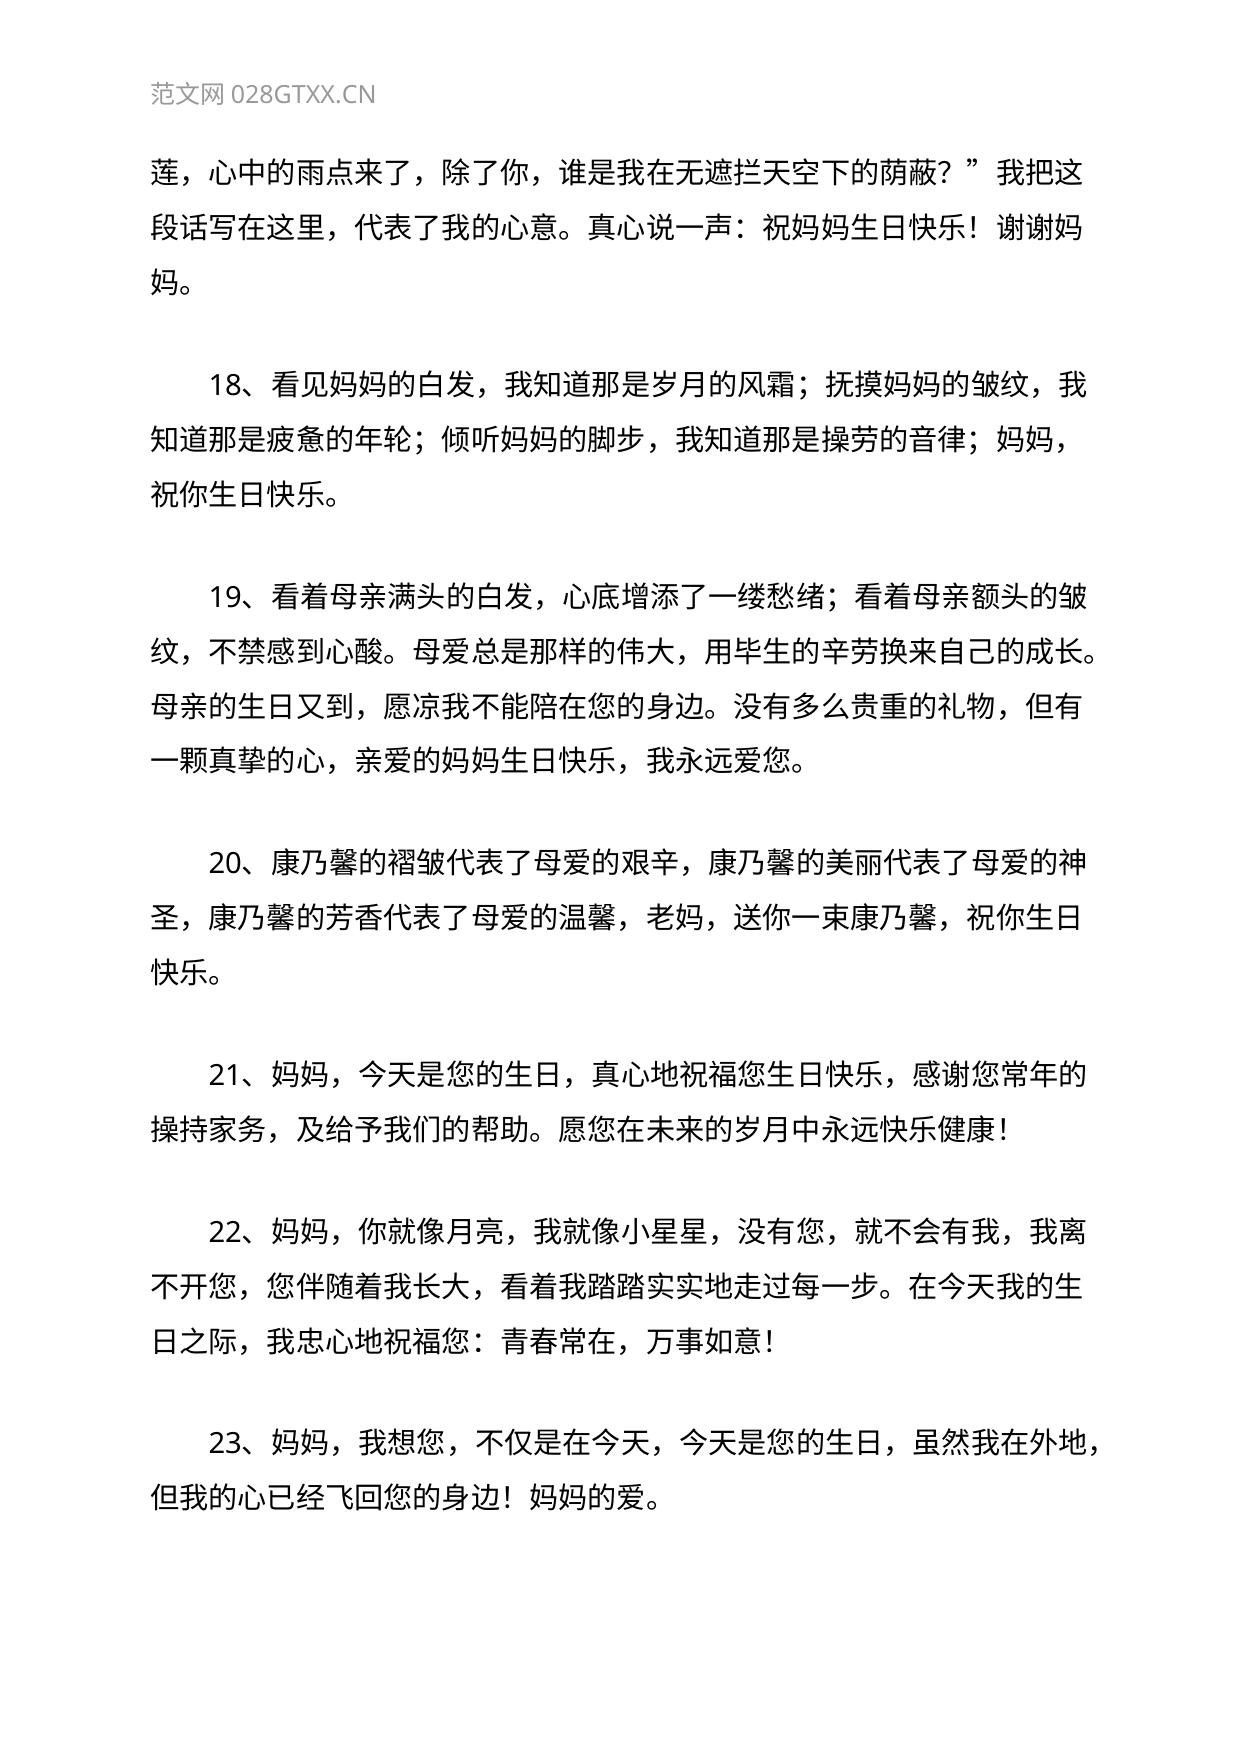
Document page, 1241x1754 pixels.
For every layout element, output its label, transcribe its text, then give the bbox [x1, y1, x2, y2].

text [150, 150, 1090, 302]
text 18、看见妈妈的白发，我知道那是岁月的风霜；抚摸妈妈的皱纹，我知道那是疲惫的年轮；倾听妈妈的脚步，我知道那是操劳的音律；妈妈，祝你生日快乐。 [150, 362, 1090, 514]
text 23、妈妈，我想您，不仅是在今天，今天是您的生日，虽然我在外地，但我的心已经飞回您的身边！妈妈的爱。 [150, 1420, 1090, 1517]
text 21、妈妈，今天是您的生日，真心地祝福您生日快乐，感谢您常年的操持家务，及给予我们的帮助。愿您在未来的岁月中永远快乐健康！ [150, 1051, 1090, 1149]
text 19、看着母亲满头的白发，心底增添了一缕愁绪；看着母亲额头的皱纹，不禁感到心酸。母爱总是那样的伟大，用毕生的辛劳换来自己的成长。母亲的生日又到，愿凉我不能陪在您的身边。没有多么贵重的礼物，但有一颗真挚的心，亲爱的妈妈生日快乐，我永远爱您。 [150, 573, 1090, 780]
text 22、妈妈，你就像月亮，我就像小星星，没有您，就不会有我，我离不开您，您伴随着我长大，看着我踏踏实实地走过每一步。在今天我的生日之际，我忠心地祝福您：青春常在，万事如意！ [150, 1208, 1090, 1360]
text 20、康乃馨的褶皱代表了母爱的艰辛，康乃馨的美丽代表了母爱的神圣，康乃馨的芳香代表了母爱的温馨，老妈，送你一束康乃馨，祝你生日快乐。 [150, 840, 1090, 992]
